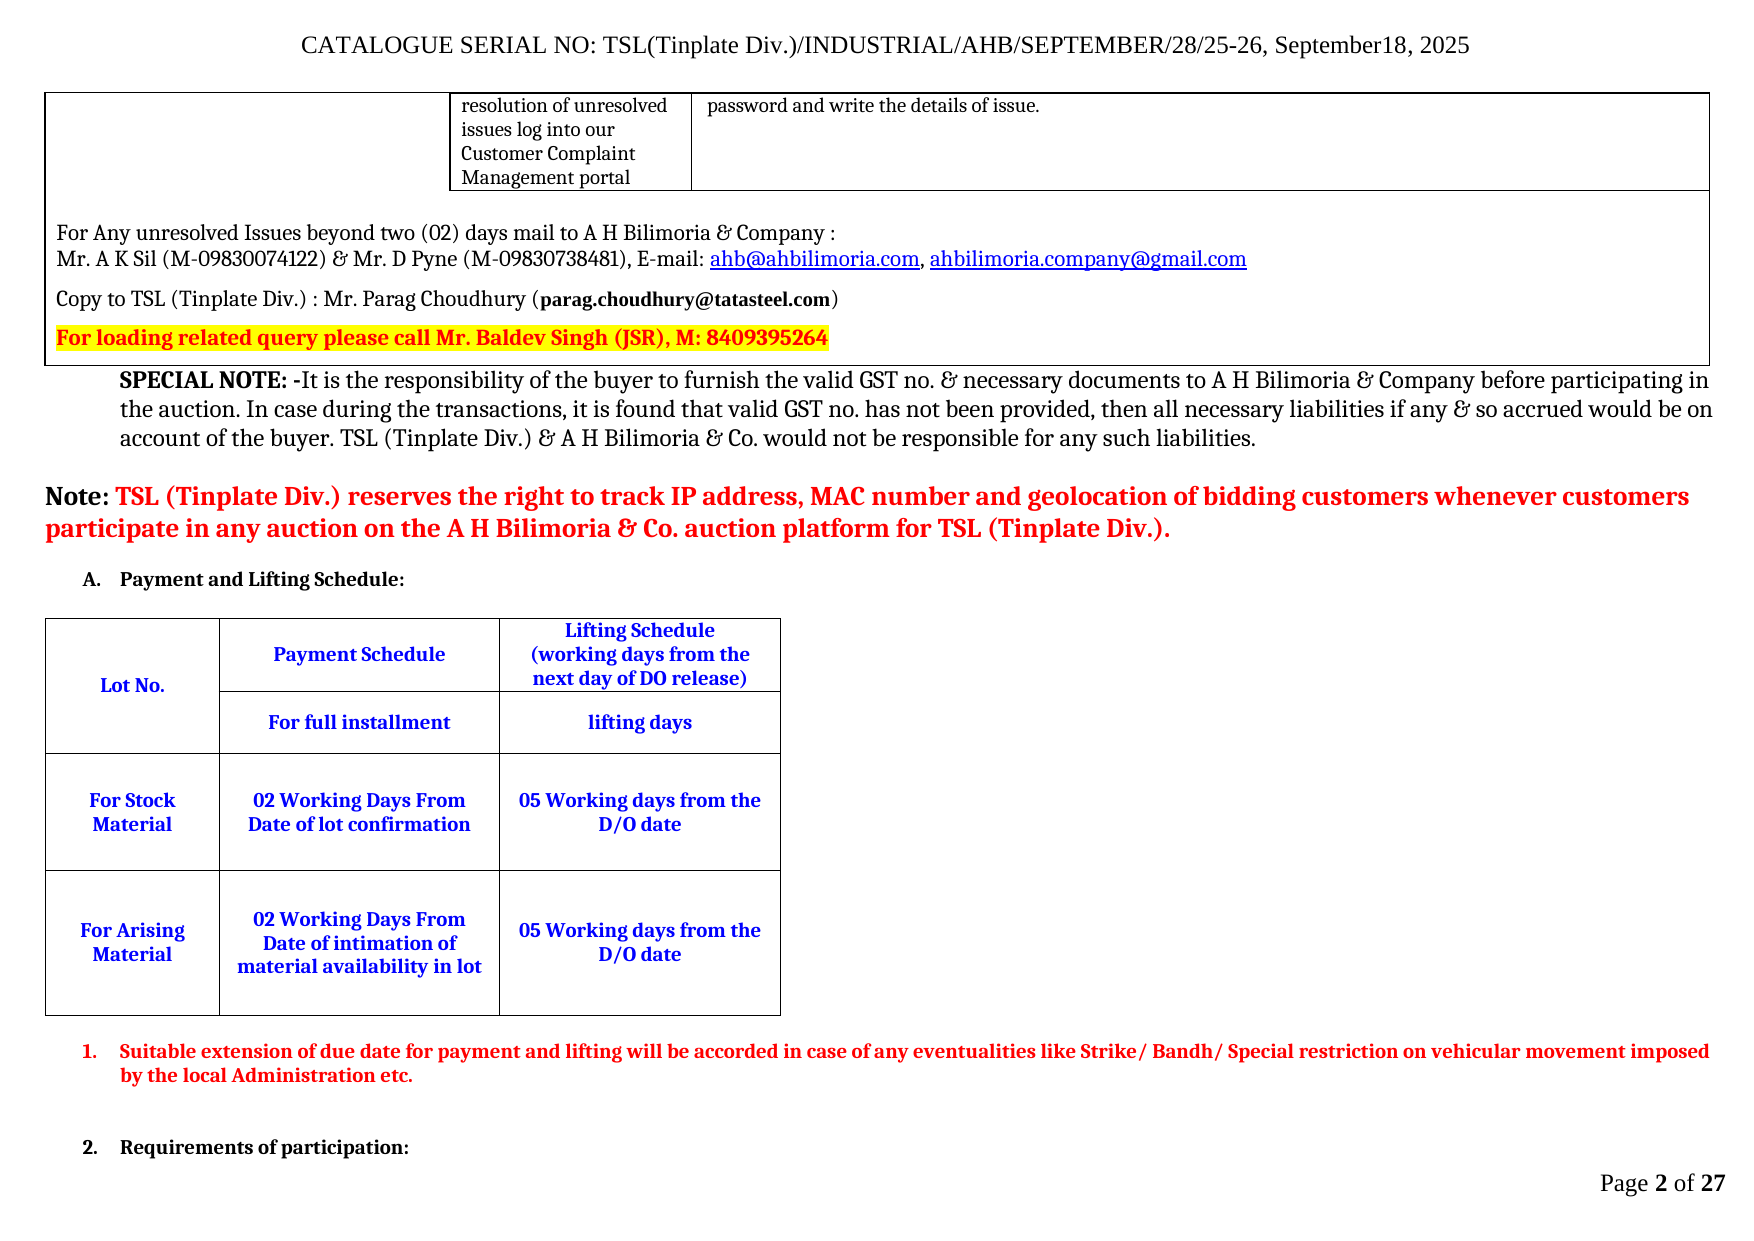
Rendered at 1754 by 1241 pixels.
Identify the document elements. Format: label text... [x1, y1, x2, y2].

table_header Payment Schedule [220, 619, 499, 691]
list Requirements of participation: [82, 1136, 1725, 1160]
table_cell 05 Working days from the D/O date [500, 754, 780, 870]
table_cell For full installment [220, 692, 499, 753]
table_cell 05 Working days from the D/O date [500, 871, 780, 1015]
table_header Lifting Schedule (working days from the next day of DO release) [500, 619, 780, 691]
list Payment and Lifting Schedule: [82, 568, 1725, 592]
table_header Lot No. [46, 619, 219, 753]
list SPECIAL NOTE: -It is the responsibility of the buyer to furnish the valid GST no. & necessary documents to A H Bilimoria & Company before participating in the auction. In case during the transactions, it is found that valid GST no. has not been provided, then all necessary liabilities if any & so accrued would be on account of the buyer. TSL (Tinplate Div.) & A H Bilimoria & Co. would not be responsible for any such liabilities. [120, 366, 1725, 453]
table_cell 02 Working Days From Date of lot confirmation [220, 754, 499, 870]
text Note: TSL (Tinplate Div.) reserves the right to track IP address, MAC number and geolocation of bidding customers whenever customers participate in any auction on the A H Bilimoria & Co. auction platform for TSL (Tinplate Div.). [45, 481, 1725, 544]
table_cell For Arising Material [46, 871, 219, 1015]
table_cell For Stock Material [46, 754, 219, 870]
list Suitable extension of due date for payment and lifting will be accorded in case of any eventualities like Strike/ Bandh/ Special restriction on vehicular movement imposed by the local Administration etc. [82, 1040, 1725, 1088]
table_cell lifting days [500, 692, 780, 753]
table_cell 02 Working Days From Date of intimation of material availability in lot [220, 871, 499, 1015]
